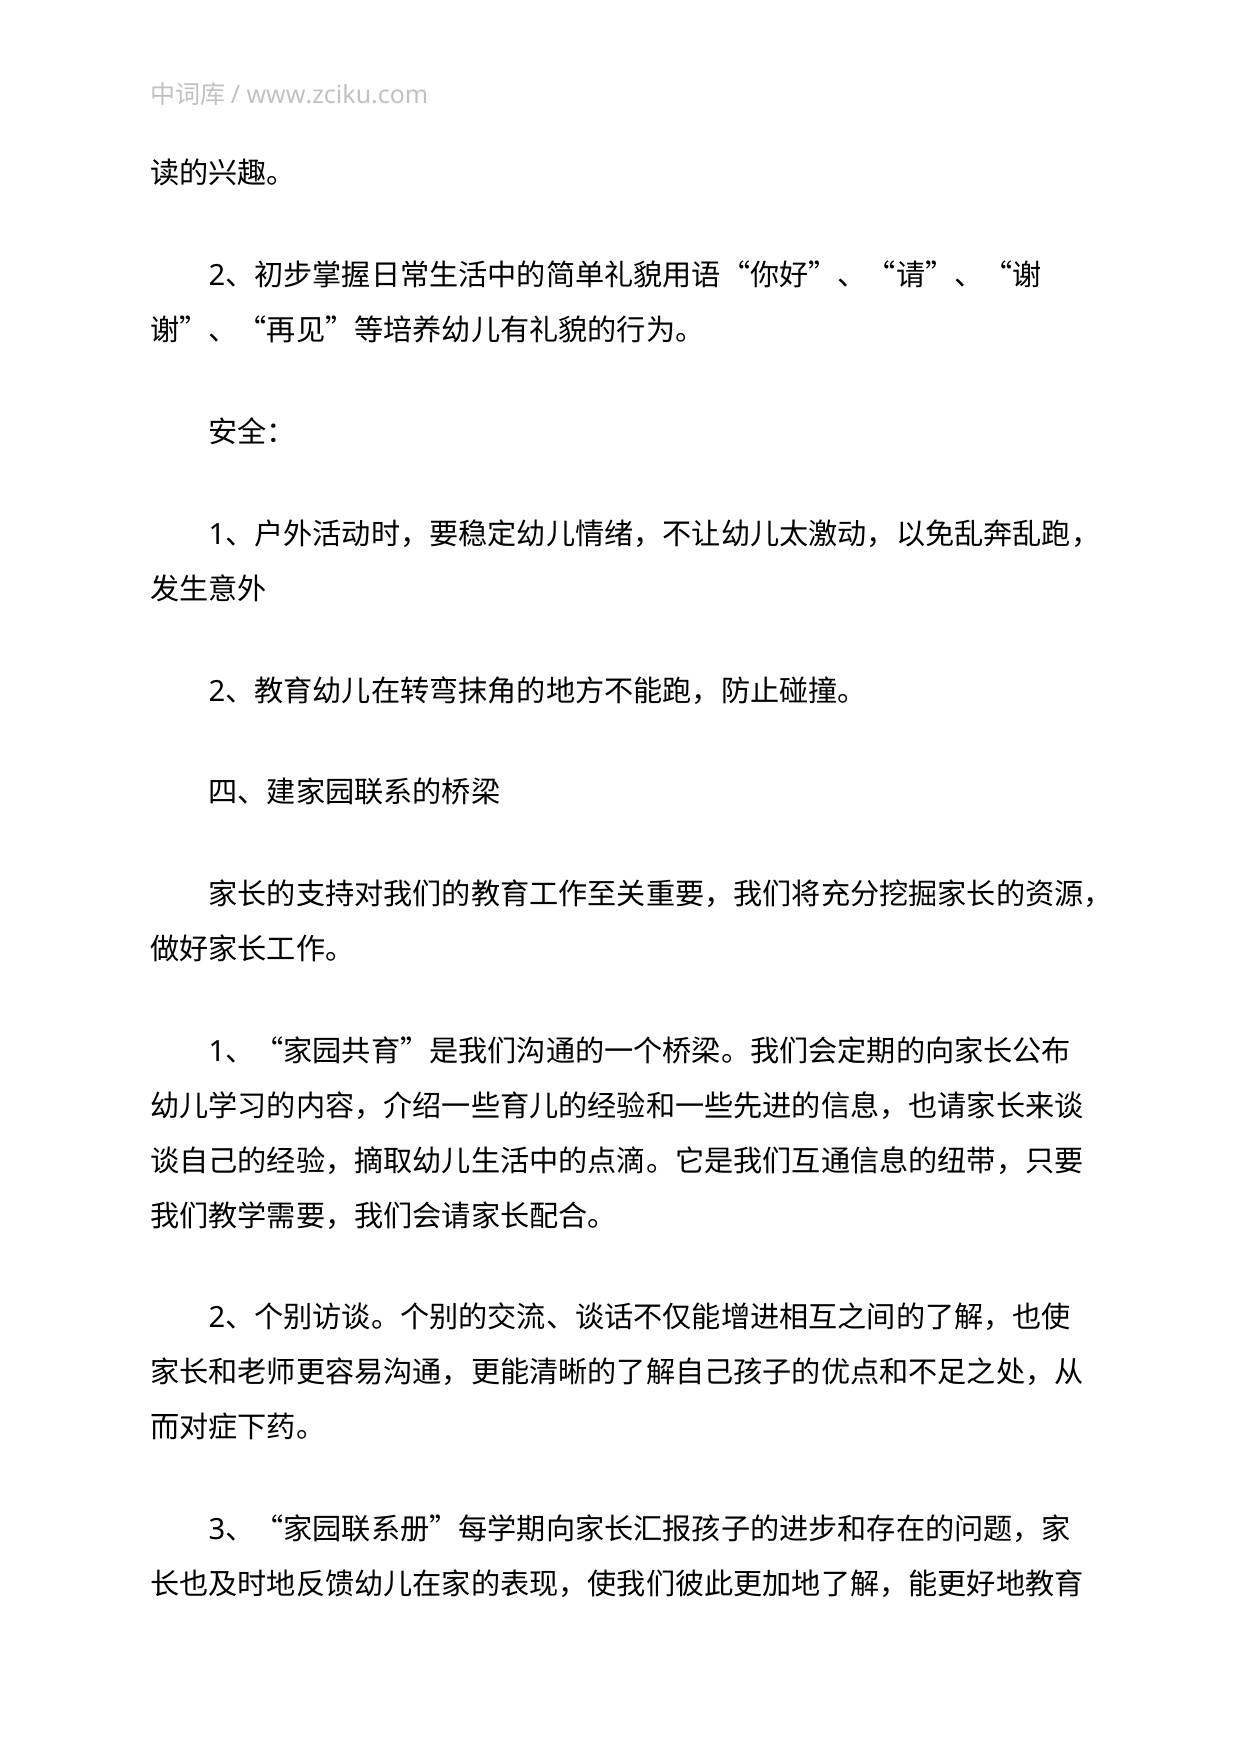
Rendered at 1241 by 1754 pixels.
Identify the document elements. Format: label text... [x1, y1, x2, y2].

text 家长的支持对我们的教育工作至关重要，我们将充分挖掘家长的资源，做好家长工作。 [150, 871, 1090, 968]
text 四、建家园联系的桥梁 [150, 769, 1090, 811]
text 2、教育幼儿在转弯抹角的地方不能跑，防止碰撞。 [150, 667, 1090, 709]
text 2、个别访谈。个别的交流、谈话不仅能增进相互之间的了解，也使家长和老师更容易沟通，更能清晰的了解自己孩子的优点和不足之处，从而对症下药。 [150, 1294, 1090, 1446]
text 安全： [150, 408, 1090, 451]
text 1、户外活动时，要稳定幼儿情绪，不让幼儿太激动，以免乱奔乱跑，发生意外 [150, 510, 1090, 608]
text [150, 150, 1090, 192]
text 1、“家园共育”是我们沟通的一个桥梁。我们会定期的向家长公布幼儿学习的内容，介绍一些育儿的经验和一些先进的信息，也请家长来谈谈自己的经验，摘取幼儿生活中的点滴。它是我们互通信息的纽带，只要我们教学需要，我们会请家长配合。 [150, 1027, 1090, 1234]
text 2、初步掌握日常生活中的简单礼貌用语“你好”、“请”、“谢谢”、“再见”等培养幼儿有礼貌的行为。 [150, 252, 1090, 349]
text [150, 1506, 1090, 1603]
